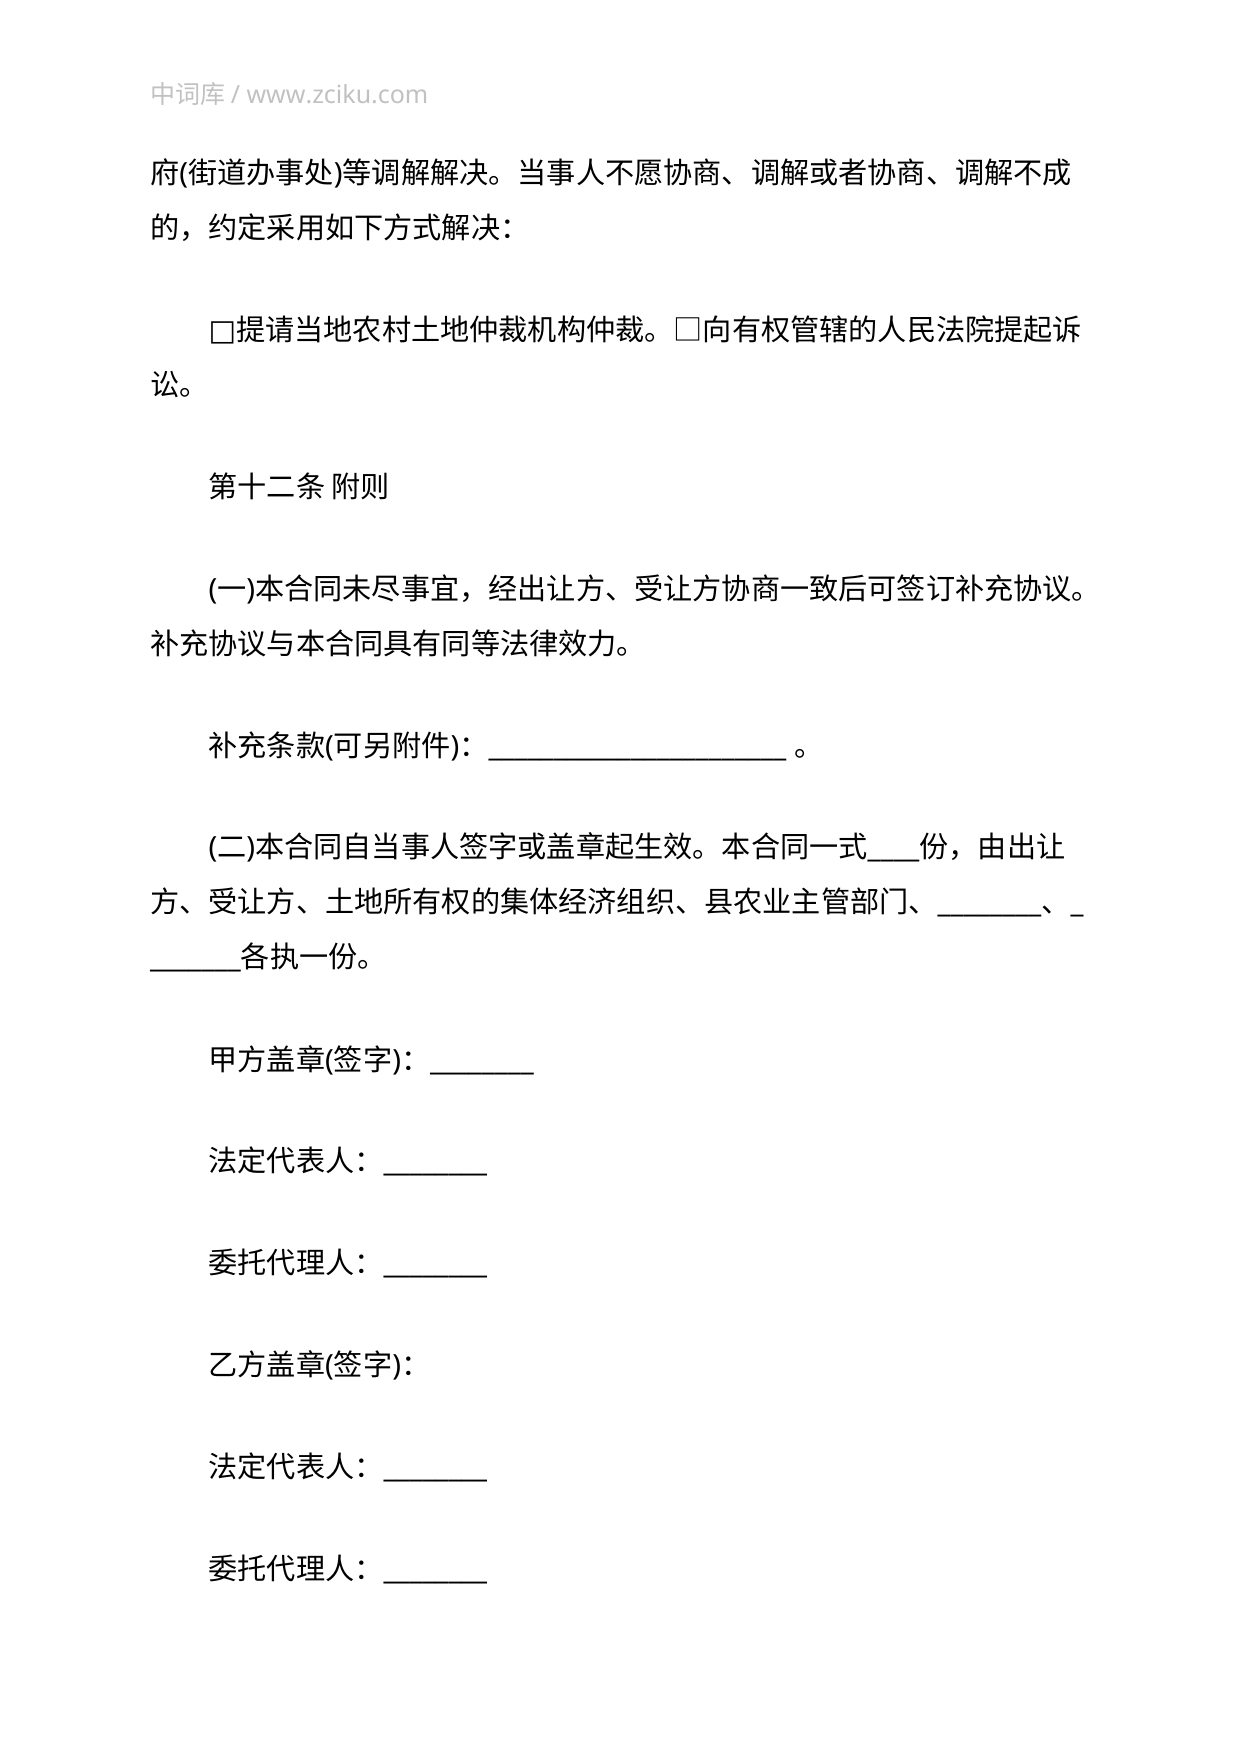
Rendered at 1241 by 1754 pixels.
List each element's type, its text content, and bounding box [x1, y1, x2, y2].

text 补充条款(可另附件)：_______________________ 。 [150, 722, 1090, 764]
text 法定代表人：________ [150, 1138, 1090, 1180]
text 甲方盖章(签字)：________ [150, 1036, 1090, 1078]
text 乙方盖章(签字)： [150, 1342, 1090, 1384]
text 委托代理人：________ [150, 1240, 1090, 1282]
text □提请当地农村土地仲裁机构仲裁。□向有权管辖的人民法院提起诉讼。 [150, 307, 1090, 404]
text (二)本合同自当事人签字或盖章起生效。本合同一式____份，由出让方、受让方、土地所有权的集体经济组织、县农业主管部门、________、________各执一份。 [150, 824, 1090, 976]
text (一)本合同未尽事宜，经出让方、受让方协商一致后可签订补充协议。补充协议与本合同具有同等法律效力。 [150, 565, 1090, 663]
text 第十二条 附则 [150, 463, 1090, 506]
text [150, 150, 1090, 247]
text 委托代理人：________ [150, 1546, 1090, 1588]
text 法定代表人：________ [150, 1444, 1090, 1486]
